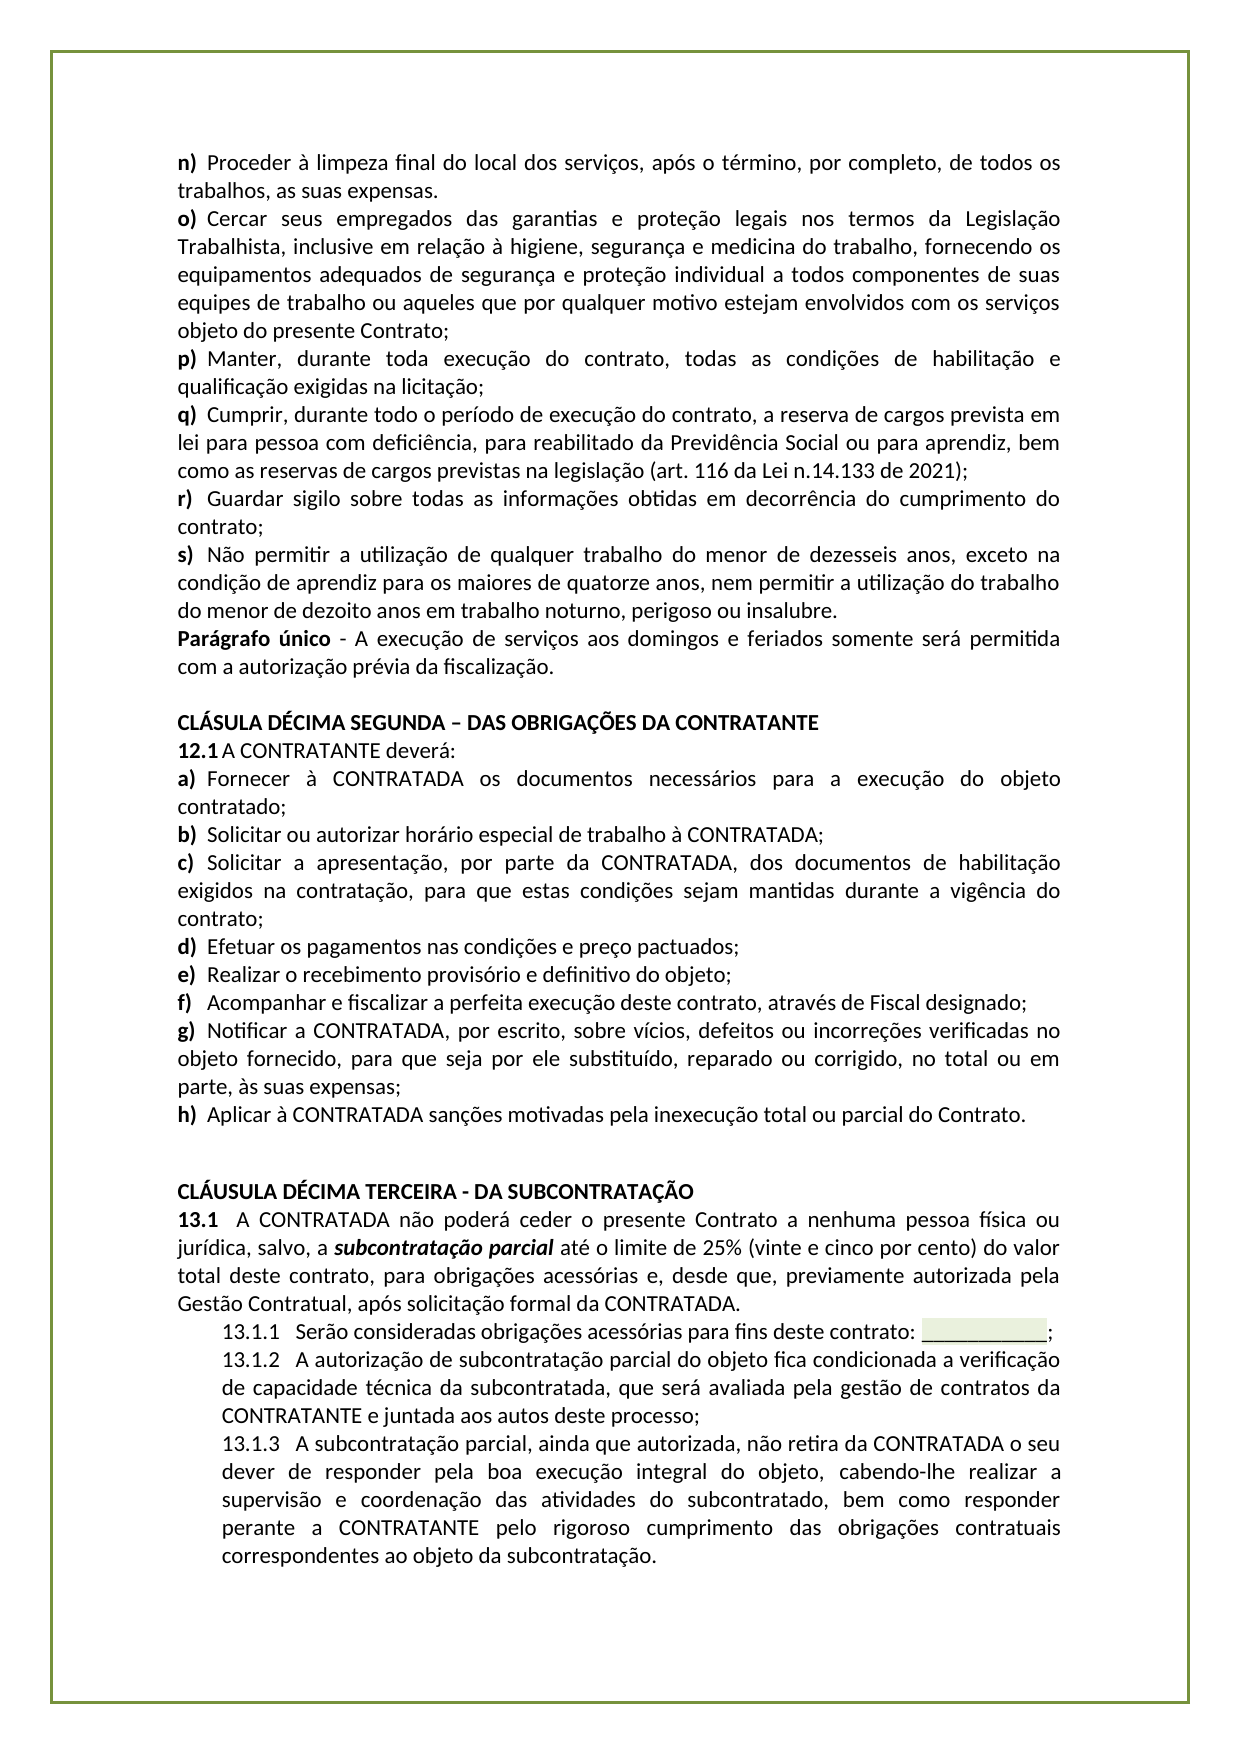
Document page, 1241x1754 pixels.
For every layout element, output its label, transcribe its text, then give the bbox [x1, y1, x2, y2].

list Fornecer à CONTRATADA os documentos necessários para a execução do objeto contratado; [177, 764, 1062, 820]
list Cumprir, durante todo o período de execução do contrato, a reserva de cargos prevista em lei para pessoa com deficiência, para reabilitado da Previdência Social ou para aprendiz, bem como as reservas de cargos previstas na legislação (art. 116 da Lei n.14.133 de 2021); [177, 400, 1062, 484]
list Manter, durante toda execução do contrato, todas as condições de habilitação e qualificação exigidas na licitação; [177, 344, 1062, 400]
list Solicitar a apresentação, por parte da CONTRATADA, dos documentos de habilitação exigidos na contratação, para que estas condições sejam mantidas durante a vigência do contrato; [177, 848, 1062, 932]
list A subcontratação parcial, ainda que autorizada, não retira da CONTRATADA o seu dever de responder pela boa execução integral do objeto, cabendo-lhe realizar a supervisão e coordenação das atividades do subcontratado, bem como responder perante a CONTRATANTE pelo rigoroso cumprimento das obrigações contratuais correspondentes ao objeto da subcontratação. [222, 1429, 1062, 1569]
text Parágrafo único - A execução de serviços aos domingos e feriados somente será permitida com a autorização prévia da fiscalização. [177, 624, 1062, 680]
list Solicitar ou autorizar horário especial de trabalho à CONTRATADA; [177, 820, 1062, 848]
list Proceder à limpeza final do local dos serviços, após o término, por completo, de todos os trabalhos, as suas expensas. [177, 148, 1062, 204]
list Acompanhar e fiscalizar a perfeita execução deste contrato, através de Fiscal designado; [177, 988, 1062, 1016]
list A autorização de subcontratação parcial do objeto fica condicionada a verificação de capacidade técnica da subcontratada, que será avaliada pela gestão de contratos da CONTRATANTE e juntada aos autos deste processo; [222, 1345, 1062, 1429]
list Serão consideradas obrigações acessórias para fins deste contrato: ___________; [222, 1317, 1062, 1345]
list Notificar a CONTRATADA, por escrito, sobre vícios, defeitos ou incorreções verificadas no objeto fornecido, para que seja por ele substituído, reparado ou corrigido, no total ou em parte, às suas expensas; [177, 1016, 1062, 1100]
text CLÁSULA DÉCIMA SEGUNDA – DAS OBRIGAÇÕES DA CONTRATANTE [177, 708, 1062, 736]
list Guardar sigilo sobre todas as informações obtidas em decorrência do cumprimento do contrato; [177, 484, 1062, 540]
list Efetuar os pagamentos nas condições e preço pactuados; [177, 932, 1062, 960]
list Cercar seus empregados das garantias e proteção legais nos termos da Legislação Trabalhista, inclusive em relação à higiene, segurança e medicina do trabalho, fornecendo os equipamentos adequados de segurança e proteção individual a todos componentes de suas equipes de trabalho ou aqueles que por qualquer motivo estejam envolvidos com os serviços objeto do presente Contrato; [177, 204, 1062, 344]
list Realizar o recebimento provisório e definitivo do objeto; [177, 960, 1062, 988]
list Não permitir a utilização de qualquer trabalho do menor de dezesseis anos, exceto na condição de aprendiz para os maiores de quatorze anos, nem permitir a utilização do trabalho do menor de dezoito anos em trabalho noturno, perigoso ou insalubre. [177, 540, 1062, 624]
list A CONTRATADA não poderá ceder o presente Contrato a nenhuma pessoa física ou jurídica, salvo, a subcontratação parcial até o limite de 25% (vinte e cinco por cento) do valor total deste contrato, para obrigações acessórias e, desde que, previamente autorizada pela Gestão Contratual, após solicitação formal da CONTRATADA. [177, 1205, 1062, 1317]
list A CONTRATANTE deverá: [177, 736, 1062, 764]
text CLÁUSULA DÉCIMA TERCEIRA - DA SUBCONTRATAÇÃO [177, 1177, 1062, 1205]
list Aplicar à CONTRATADA sanções motivadas pela inexecução total ou parcial do Contrato. [177, 1100, 1062, 1128]
